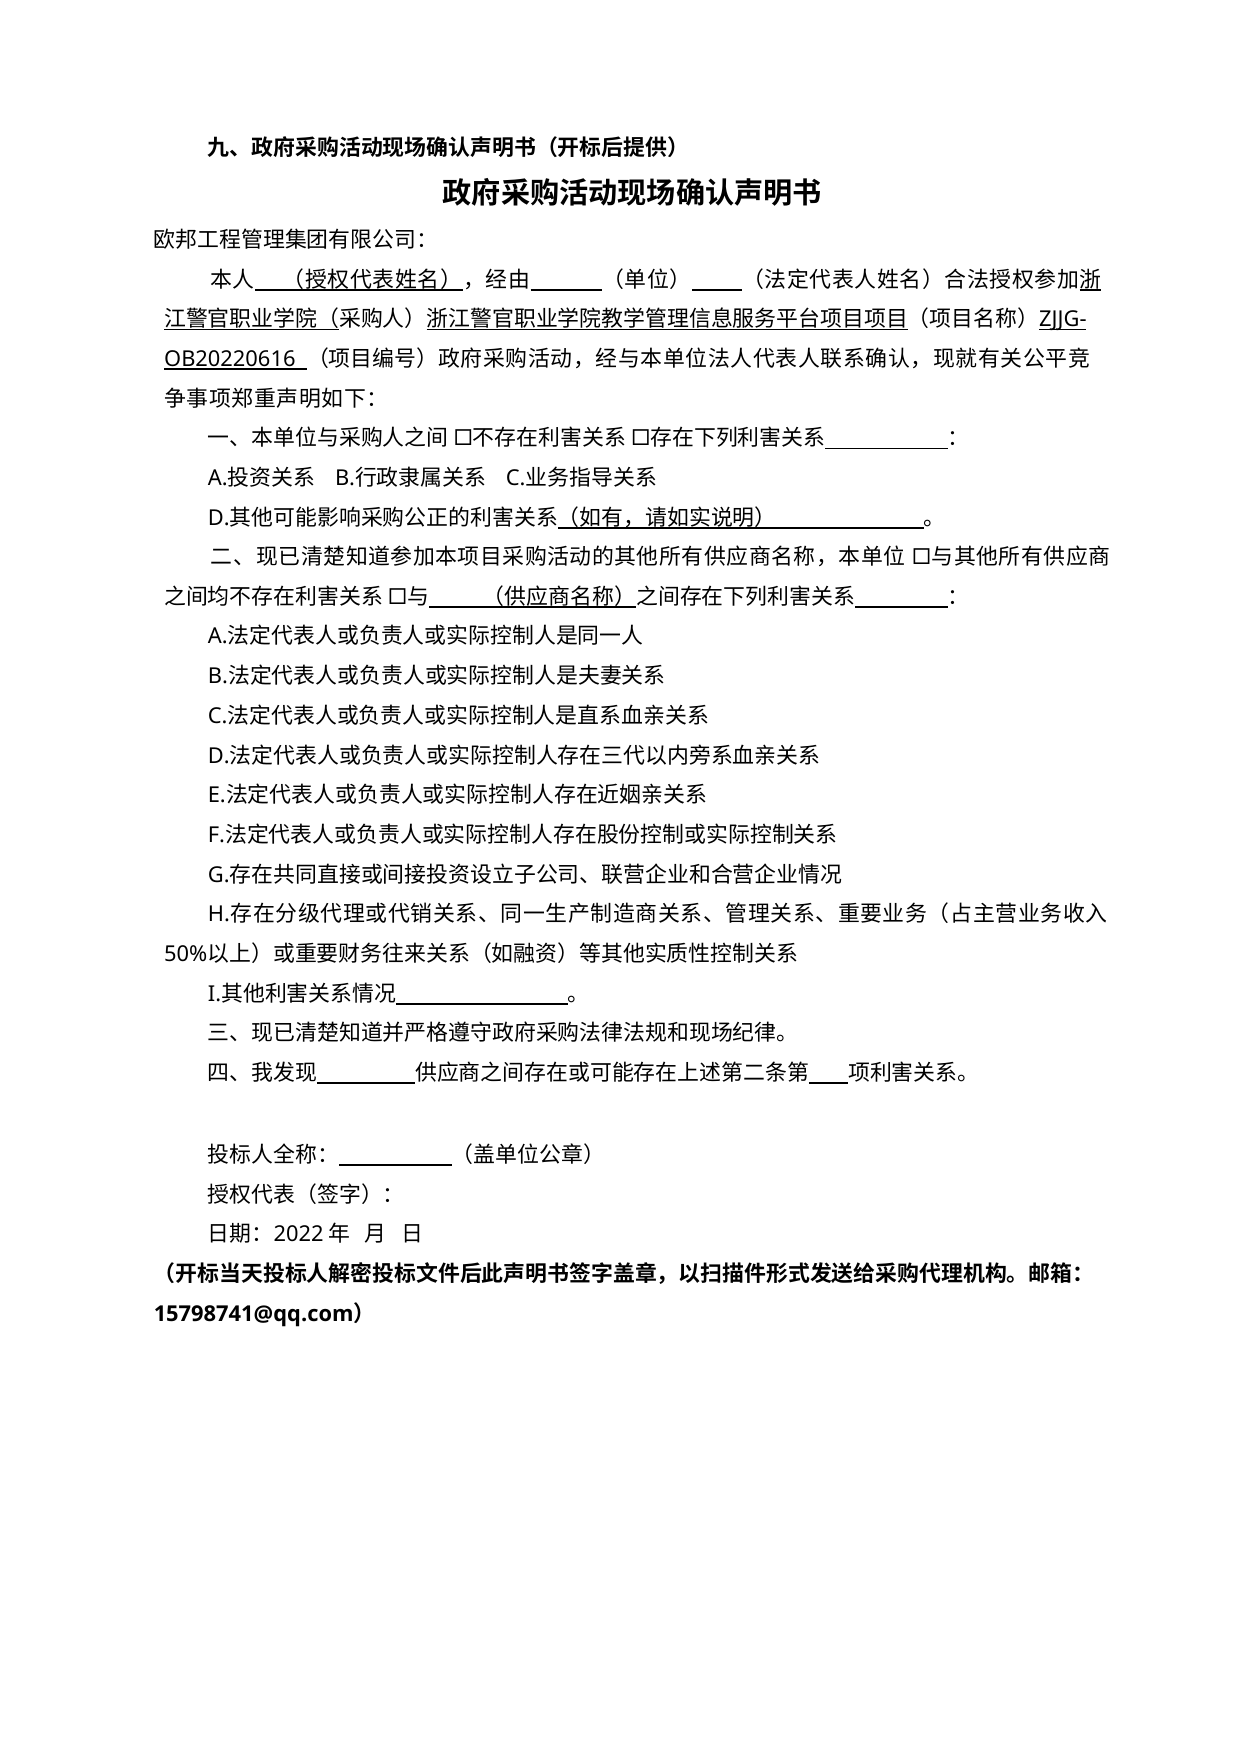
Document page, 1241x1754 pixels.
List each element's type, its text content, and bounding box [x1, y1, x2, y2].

text C.法定代表人或负责人或实际控制人是直系血亲关系 [164, 698, 1110, 730]
text E.法定代表人或负责人或实际控制人存在近姻亲关系 [164, 777, 1110, 809]
text 日期：2022年 月 日 [164, 1216, 1110, 1248]
text 一、本单位与采购人之间 不存在利害关系 存在下列利害关系 ： [164, 420, 1110, 452]
text B.法定代表人或负责人或实际控制人是夫妻关系 [164, 658, 1110, 690]
text A.法定代表人或负责人或实际控制人是同一人 [164, 618, 1110, 650]
text D.法定代表人或负责人或实际控制人存在三代以内旁系血亲关系 [164, 738, 1110, 769]
text 本人 （授权代表姓名），经由 （单位） （法定代表人姓名）合法授权参加浙江警官职业学院（采购人）浙江警官职业学院教学管理信息服务平台项目项目（项目名称）ZJJG-OB20220616 （项目编号）政府采购活动，经与本单位法人代表人联系确认，现就有关公平竞争事项郑重声明如下： [164, 262, 1110, 412]
text H.存在分级代理或代销关系、同一生产制造商关系、管理关系、重要业务（占主营业务收入50%以上）或重要财务往来关系（如融资）等其他实质性控制关系 [164, 896, 1110, 968]
text I.其他利害关系情况 。 [164, 976, 1110, 1007]
text 授权代表（签字）： [164, 1177, 1110, 1208]
text G.存在共同直接或间接投资设立子公司、联营企业和合营企业情况 [164, 857, 1110, 888]
text F.法定代表人或负责人或实际控制人存在股份控制或实际控制关系 [164, 817, 1110, 849]
text 四、我发现 供应商之间存在或可能存在上述第二条第 项利害关系。 [164, 1055, 1110, 1087]
text 政府采购活动现场确认声明书 [153, 169, 1110, 212]
text 投标人全称： （盖单位公章） [164, 1137, 1110, 1169]
text 二、现已清楚知道参加本项目采购活动的其他所有供应商名称，本单位 与其他所有供应商之间均不存在利害关系 与 （供应商名称）之间存在下列利害关系 ： [164, 539, 1110, 611]
subtitle 九、政府采购活动现场确认声明书（开标后提供） [164, 130, 1110, 162]
text 欧邦工程管理集团有限公司： [153, 222, 1110, 254]
text （开标当天投标人解密投标文件后此声明书签字盖章，以扫描件形式发送给采购代理机构。邮箱：15798741@qq.com） [153, 1256, 1110, 1327]
text A.投资关系 B.行政隶属关系 C.业务指导关系 [164, 460, 1110, 492]
text 三、现已清楚知道并严格遵守政府采购法律法规和现场纪律。 [164, 1015, 1110, 1047]
text D.其他可能影响采购公正的利害关系（如有，请如实说明） 。 [164, 500, 1110, 531]
